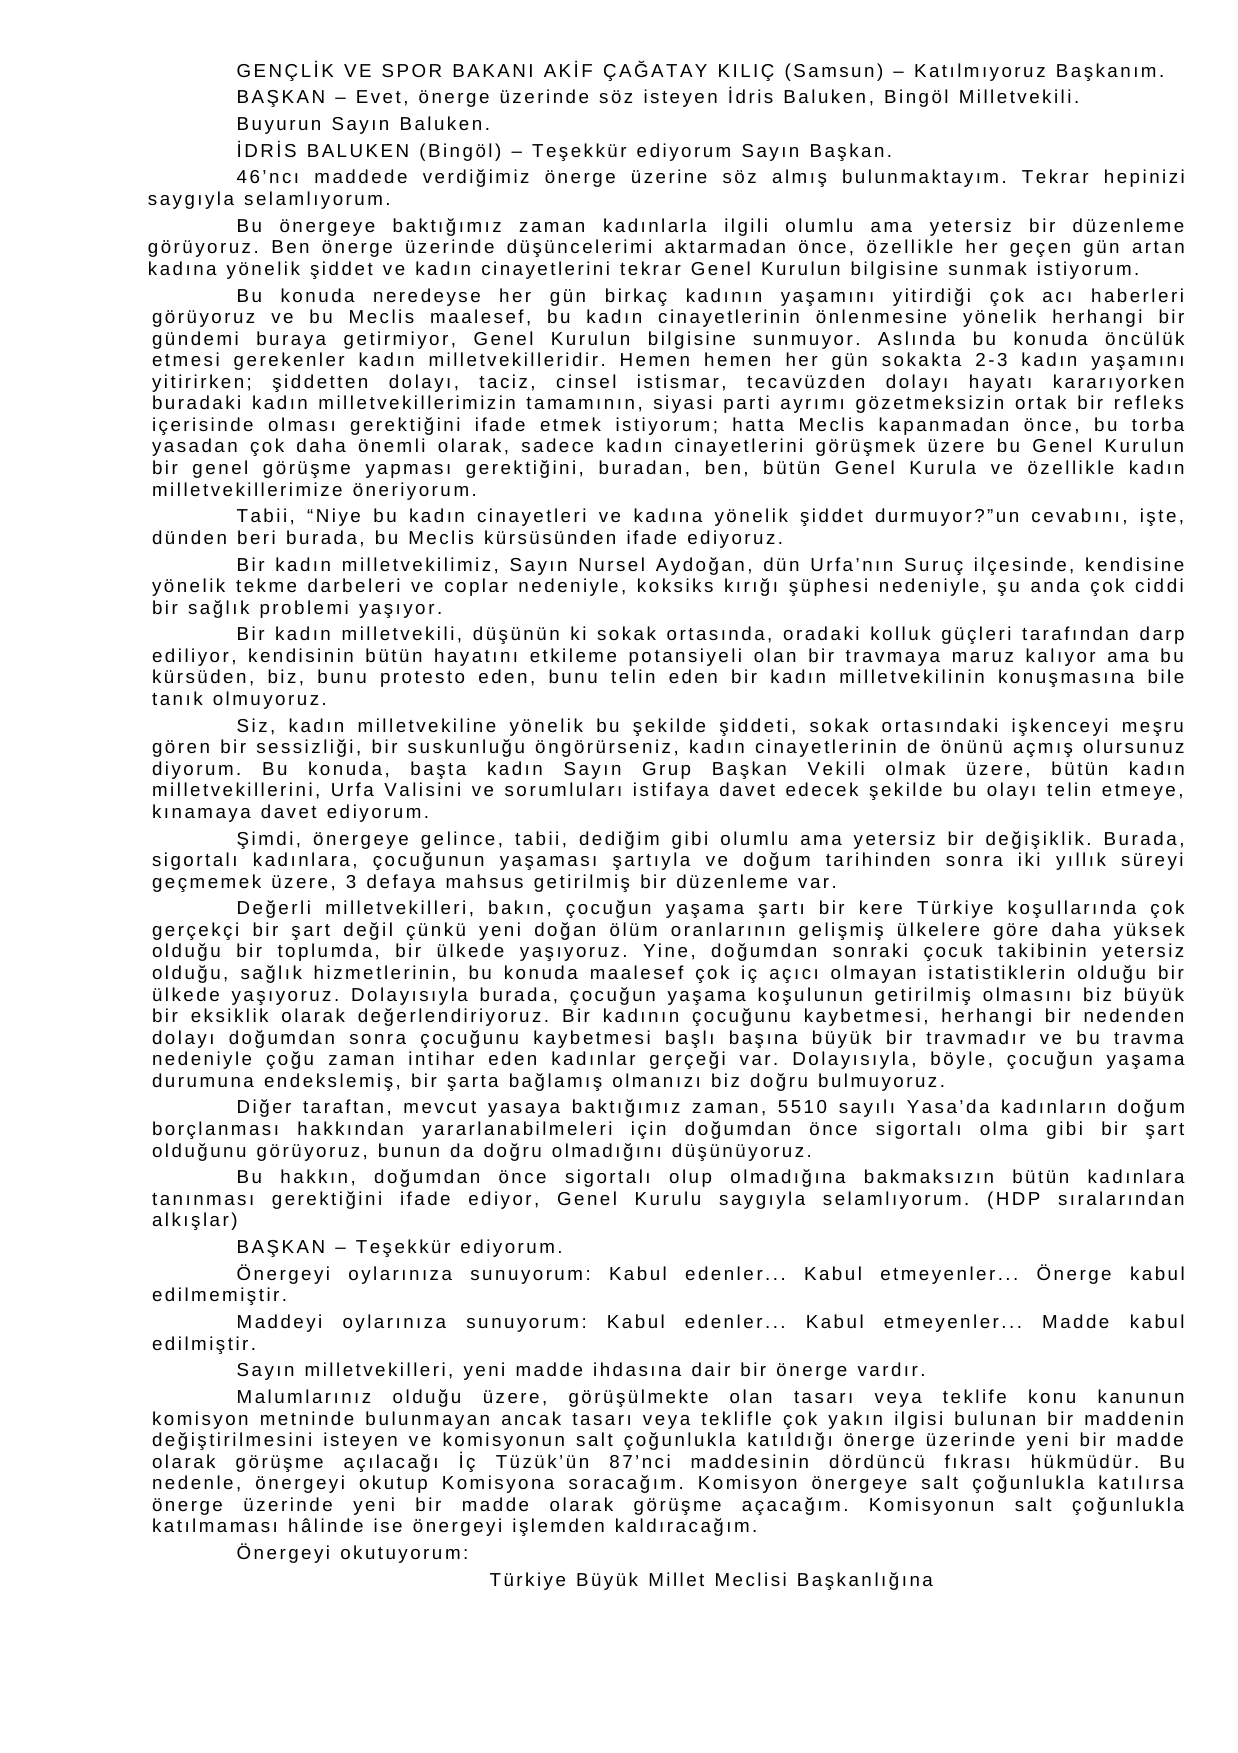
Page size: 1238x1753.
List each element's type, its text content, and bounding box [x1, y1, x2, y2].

text BAŞKAN – Evet, önerge üzerinde söz isteyen İdris Baluken, Bingöl Milletvekili. [148, 86, 1186, 108]
text GENÇLİK VE SPOR BAKANI AKİF ÇAĞATAY KILIÇ (Samsun) – Katılmıyoruz Başkanım. [152, 60, 1186, 81]
text Önergeyi okutuyorum: [152, 1542, 1186, 1563]
text Buyurun Sayın Baluken. [148, 113, 1186, 134]
text Malumlarınız olduğu üzere, görüşülmekte olan tasarı veya teklife konu kanunun komisyon metninde bulunmayan ancak tasarı veya teklifle çok yakın ilgisi bulunan bir maddenin değiştirilmesini isteyen ve komisyonun salt çoğunlukla katıldığı önerge üzerinde yeni bir madde olarak görüşme açılacağı İç Tüzük’ün 87’nci maddesinin dördüncü fıkrası hükmüdür. Bu nedenle, önergeyi okutup Komisyona soracağım. Komisyon önergeye salt çoğunlukla katılırsa önerge üzerinde yeni bir madde olarak görüşme açacağım. Komisyonun salt çoğunlukla katılmaması hâlinde ise önergeyi işlemden kaldıracağım. [152, 1386, 1186, 1537]
text Siz, kadın milletvekiline yönelik bu şekilde şiddeti, sokak ortasındaki işkenceyi meşru gören bir sessizliği, bir suskunluğu öngörürseniz, kadın cinayetlerinin de önünü açmış olursunuz diyorum. Bu konuda, başta kadın Sayın Grup Başkan Vekili olmak üzere, bütün kadın milletvekillerini, Urfa Valisini ve sorumluları istifaya davet edecek şekilde bu olayı telin etmeye, kınamaya davet ediyorum. [152, 714, 1186, 822]
text Bu hakkın, doğumdan önce sigortalı olup olmadığına bakmaksızın bütün kadınlara tanınması gerektiğini ifade ediyor, Genel Kurulu saygıyla selamlıyorum. (HDP sıralarından alkışlar) [152, 1166, 1186, 1231]
text 46’ncı maddede verdiğimiz önerge üzerine söz almış bulunmaktayım. Tekrar hepinizi saygıyla selamlıyorum. [148, 166, 1186, 209]
text İDRİS BALUKEN (Bingöl) – Teşekkür ediyorum Sayın Başkan. [148, 140, 1186, 161]
text Şimdi, önergeye gelince, tabii, dediğim gibi olumlu ama yetersiz bir değişiklik. Burada, sigortalı kadınlara, çocuğunun yaşaması şartıyla ve doğum tarihinden sonra iki yıllık süreyi geçmemek üzere, 3 defaya mahsus getirilmiş bir düzenleme var. [152, 827, 1186, 892]
text BAŞKAN – Teşekkür ediyorum. [152, 1236, 1186, 1257]
text Bir kadın milletvekilimiz, Sayın Nursel Aydoğan, dün Urfa’nın Suruç ilçesinde, kendisine yönelik tekme darbeleri ve coplar nedeniyle, koksiks kırığı şüphesi nedeniyle, şu anda çok ciddi bir sağlık problemi yaşıyor. [152, 553, 1186, 618]
text Değerli milletvekilleri, bakın, çocuğun yaşama şartı bir kere Türkiye koşullarında çok gerçekçi bir şart değil çünkü yeni doğan ölüm oranlarının gelişmiş ülkelere göre daha yüksek olduğu bir toplumda, bir ülkede yaşıyoruz. Yine, doğumdan sonraki çocuk takibinin yetersiz olduğu, sağlık hizmetlerinin, bu konuda maalesef çok iç açıcı olmayan istatistiklerin olduğu bir ülkede yaşıyoruz. Dolayısıyla burada, çocuğun yaşama koşulunun getirilmiş olmasını biz büyük bir eksiklik olarak değerlendiriyoruz. Bir kadının çocuğunu kaybetmesi, herhangi bir nedenden dolayı doğumdan sonra çocuğunu kaybetmesi başlı başına büyük bir travmadır ve bu travma nedeniyle çoğu zaman intihar eden kadınlar gerçeği var. Dolayısıyla, böyle, çocuğun yaşama durumuna endekslemiş, bir şarta bağlamış olmanızı biz doğru bulmuyoruz. [152, 897, 1186, 1091]
text Sayın milletvekilleri, yeni madde ihdasına dair bir önerge vardır. [152, 1359, 1186, 1381]
text Türkiye Büyük Millet Meclisi Başkanlığına [152, 1568, 1186, 1590]
text Bu konuda neredeyse her gün birkaç kadının yaşamını yitirdiği çok acı haberleri görüyoruz ve bu Meclis maalesef, bu kadın cinayetlerinin önlenmesine yönelik herhangi bir gündemi buraya getirmiyor, Genel Kurulun bilgisine sunmuyor. Aslında bu konuda öncülük etmesi gerekenler kadın milletvekilleridir. Hemen hemen her gün sokakta 2-3 kadın yaşamını yitirirken; şiddetten dolayı, taciz, cinsel istismar, tecavüzden dolayı hayatı kararıyorken buradaki kadın milletvekillerimizin tamamının, siyasi parti ayrımı gözetmeksizin ortak bir refleks içerisinde olması gerektiğini ifade etmek istiyorum; hatta Meclis kapanmadan önce, bu torba yasadan çok daha önemli olarak, sadece kadın cinayetlerini görüşmek üzere bu Genel Kurulun bir genel görüşme yapması gerektiğini, buradan, ben, bütün Genel Kurula ve özellikle kadın milletvekillerimize öneriyorum. [152, 284, 1186, 500]
text Bu önergeye baktığımız zaman kadınlarla ilgili olumlu ama yetersiz bir düzenleme görüyoruz. Ben önerge üzerinde düşüncelerimi aktarmadan önce, özellikle her geçen gün artan kadına yönelik şiddet ve kadın cinayetlerini tekrar Genel Kurulun bilgisine sunmak istiyorum. [148, 214, 1186, 279]
text Tabii, “Niye bu kadın cinayetleri ve kadına yönelik şiddet durmuyor?”un cevabını, işte, dünden beri burada, bu Meclis kürsüsünden ifade ediyoruz. [152, 505, 1186, 548]
text Bir kadın milletvekili, düşünün ki sokak ortasında, oradaki kolluk güçleri tarafından darp ediliyor, kendisinin bütün hayatını etkileme potansiyeli olan bir travmaya maruz kalıyor ama bu kürsüden, biz, bunu protesto eden, bunu telin eden bir kadın milletvekilinin konuşmasına bile tanık olmuyoruz. [152, 623, 1186, 709]
text Önergeyi oylarınıza sunuyorum: Kabul edenler... Kabul etmeyenler... Önerge kabul edilmemiştir. [152, 1263, 1186, 1306]
text Maddeyi oylarınıza sunuyorum: Kabul edenler... Kabul etmeyenler... Madde kabul edilmiştir. [152, 1311, 1186, 1354]
text Diğer taraftan, mevcut yasaya baktığımız zaman, 5510 sayılı Yasa’da kadınların doğum borçlanması hakkından yararlanabilmeleri için doğumdan önce sigortalı olma gibi bir şart olduğunu görüyoruz, bunun da doğru olmadığını düşünüyoruz. [152, 1096, 1186, 1161]
